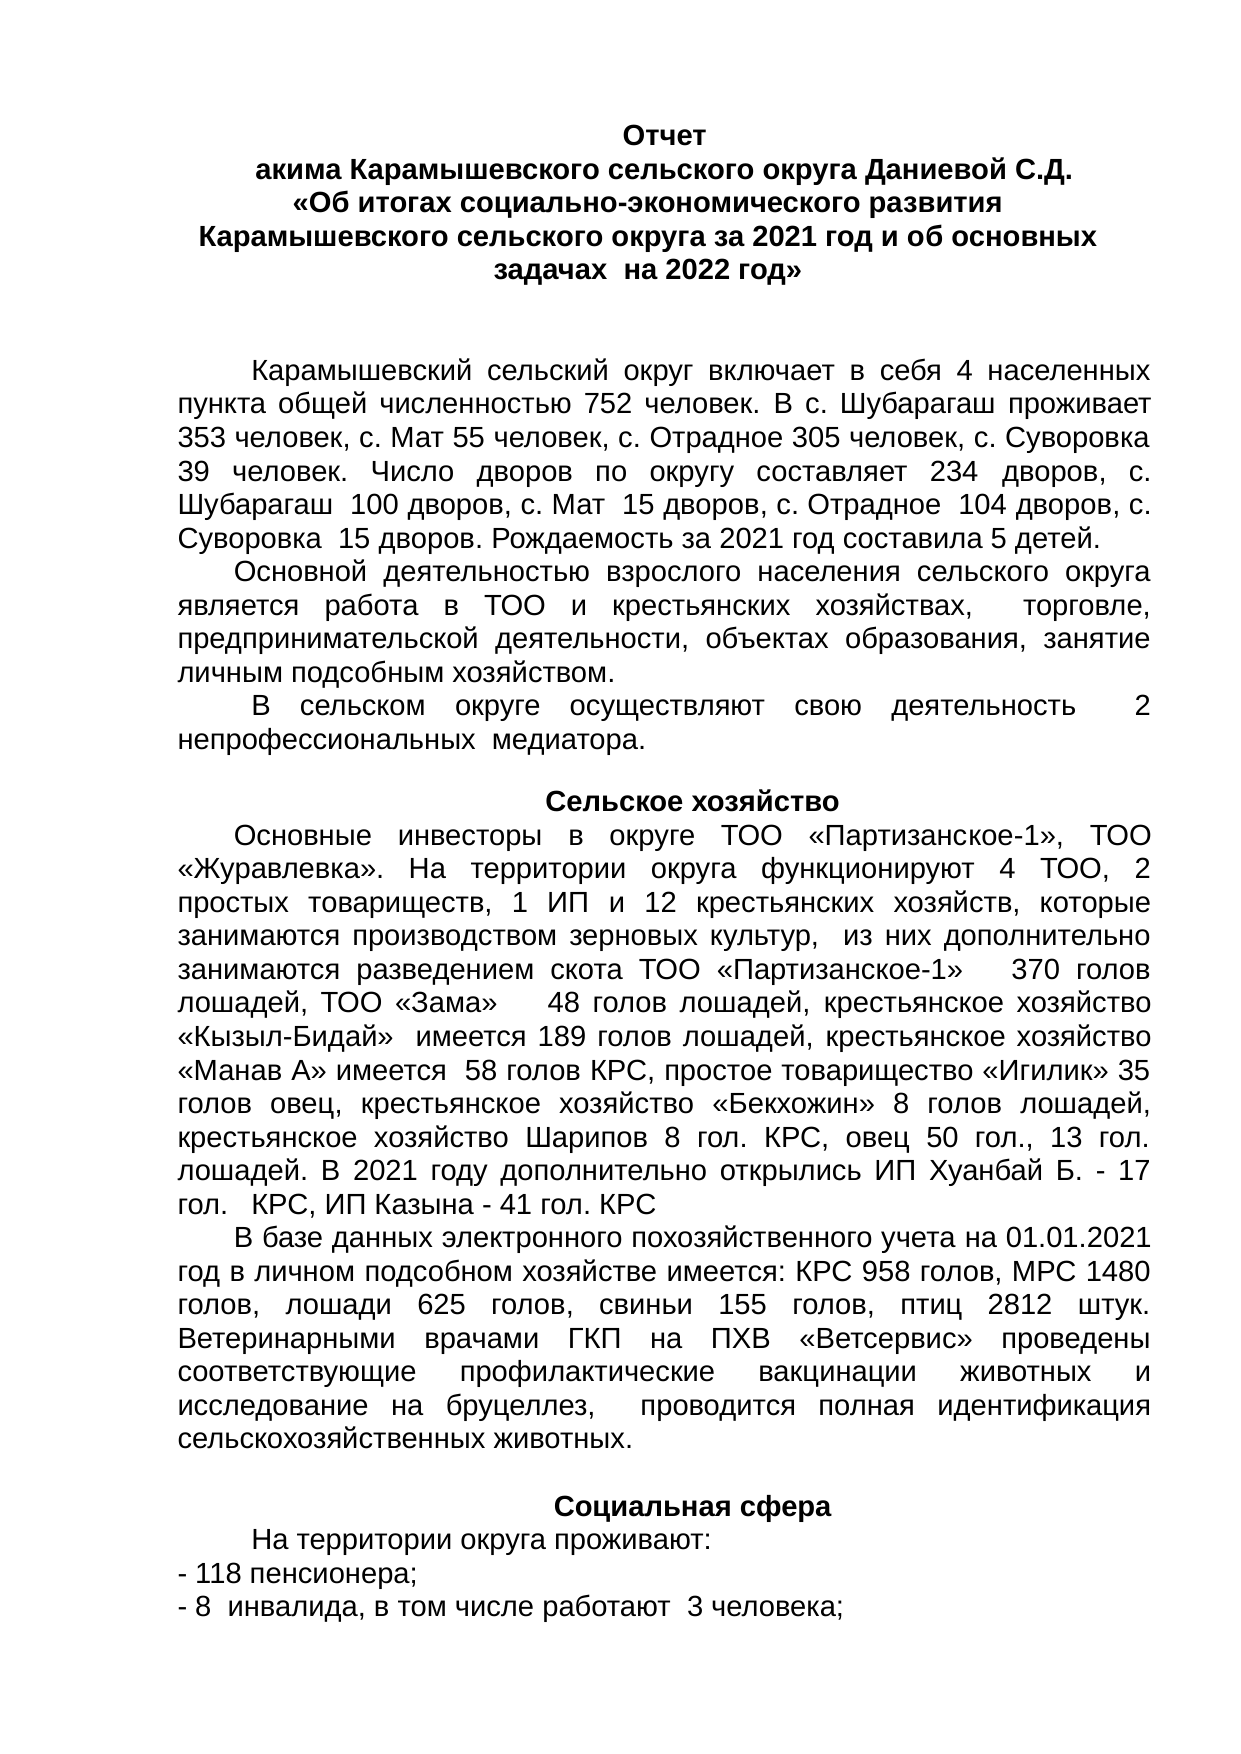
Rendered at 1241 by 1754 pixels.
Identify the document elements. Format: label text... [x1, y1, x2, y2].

text Сельское хозяйство [177, 784, 1152, 818]
text Карамышевский сельский округ включает в себя 4 населенных пункта общей численностью 752 человек. В с. Шубарагаш проживает 353 человек, с. Мат 55 человек, с. Отрадное 305 человек, с. Суворовка 39 человек. Число дворов по округу составляет 234 дворов, с. Шубарагаш 100 дворов, с. Мат 15 дворов, с. Отрадное 104 дворов, с. Суворовка 15 дворов. Рождаемость за 2021 год составила 5 детей. [177, 353, 1152, 554]
text - 118 пенсионера; [177, 1556, 1152, 1589]
text Основной деятельностью взрослого населения сельского округа является работа в ТОО и крестьянских хозяйствах, торговле, предпринимательской деятельности, объектах образования, занятие личным подсобным хозяйством. [177, 554, 1152, 688]
text В сельском округе осуществляют свою деятельность 2 непрофессиональных медиатора. [177, 688, 1152, 755]
text Отчет [177, 118, 1152, 152]
text На территории округа проживают: [177, 1522, 1152, 1556]
text В базе данных электронного похозяйственного учета на 01.01.2021 год в личном подсобном хозяйстве имеется: КРС 958 голов, МРС 1480 голов, лошади 625 голов, свиньи 155 голов, птиц 2812 штук. Ветеринарными врачами ГКП на ПХВ «Ветсервис» проведены соответствующие профилактические вакцинации животных и исследование на бруцеллез, проводится полная идентификация сельскохозяйственных животных. [177, 1220, 1152, 1455]
text - 8 инвалида, в том числе работают 3 человека; [177, 1589, 1152, 1623]
text Основные инвесторы в округе ТОО «Партизанское-1», ТОО «Журавлевка». На территории округа функционируют 4 ТОО, 2 простых товариществ, 1 ИП и 12 крестьянских хозяйств, которые занимаются производством зерновых культур, из них дополнительно занимаются разведением скота ТОО «Партизанское-1» 370 голов лошадей, ТОО «Зама» 48 голов лошадей, крестьянское хозяйство «Кызыл-Бидай» имеется 189 голов лошадей, крестьянское хозяйство «Манав А» имеется 58 голов КРС, простое товарищество «Игилик» 35 голов овец, крестьянское хозяйство «Бекхожин» 8 голов лошадей, крестьянское хозяйство Шарипов 8 гол. КРС, овец 50 гол., 13 гол. лошадей. В 2021 году дополнительно открылись ИП Хуанбай Б. - 17 гол. КРС, ИП Казына - 41 гол. КРС [177, 818, 1152, 1220]
text «Об итогах социально-экономического развития Карамышевского сельского округа за 2021 год и об основных задачах на 2022 год» [177, 185, 1118, 286]
text акима Карамышевского сельского округа Даниевой С.Д. [177, 152, 1152, 185]
text Социальная сфера [177, 1488, 1152, 1522]
